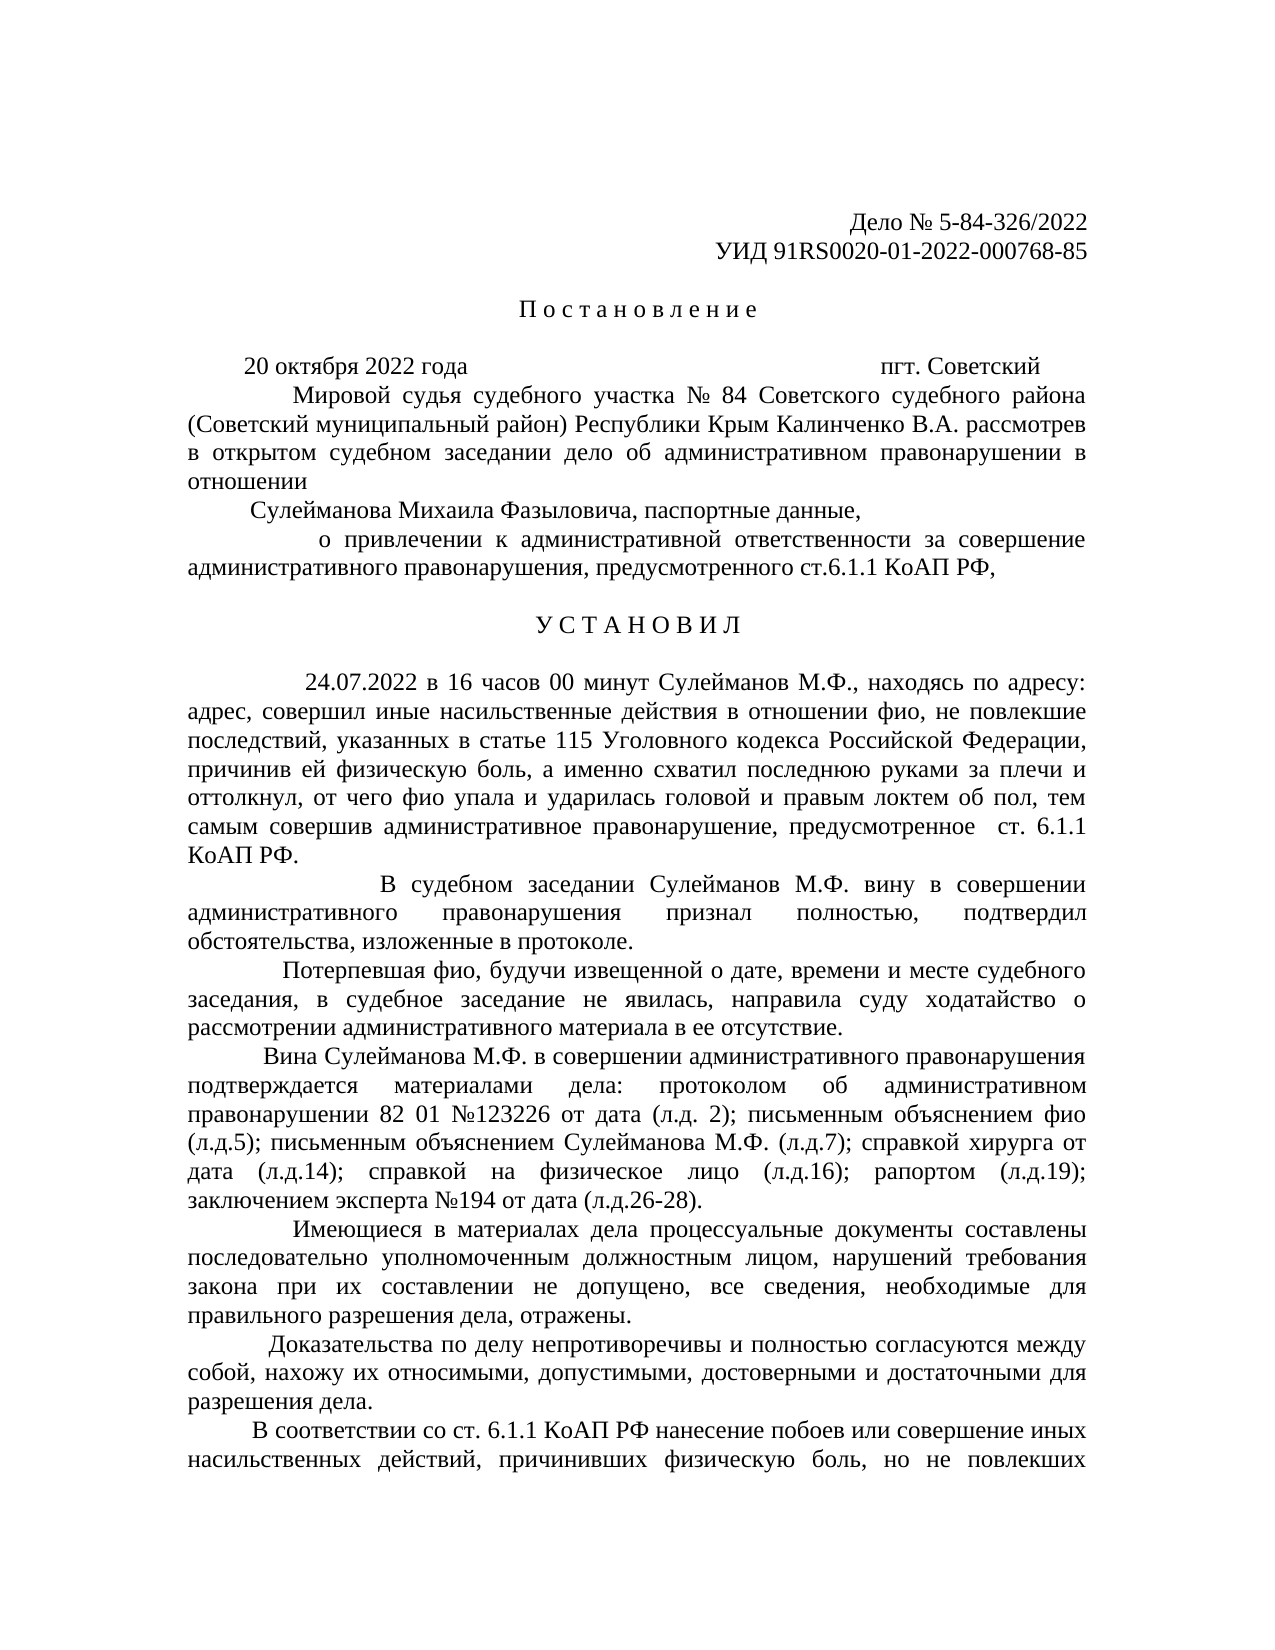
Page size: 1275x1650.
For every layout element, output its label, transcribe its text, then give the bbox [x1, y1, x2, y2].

text Дело № 5-84-326/2022 [187, 207, 1087, 236]
text Имеющиеся в материалах дела процессуальные документы составлены последовательно уполномоченным должностным лицом, нарушений требования закона при их составлении не допущено, все сведения, необходимые для правильного разрешения дела, отражены. [187, 1214, 1087, 1329]
text Потерпевшая фио, будучи извещенной о дате, времени и месте судебного заседания, в судебное заседание не явилась, направила суду ходатайство о рассмотрении административного материала в ее отсутствие. [187, 955, 1087, 1041]
text Сулейманова Михаила Фазыловича, паспортные данные, [187, 495, 1087, 524]
text УИД 91RS0020-01-2022-000768-85 [187, 236, 1087, 265]
text Мировой судья судебного участка № 84 Советского судебного района (Советский муниципальный район) Республики Крым Калинченко В.А. рассмотрев в открытом судебном заседании дело об административном правонарушении в отношении [187, 380, 1087, 495]
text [187, 1415, 1087, 1472]
text Вина Сулейманова М.Ф. в совершении административного правонарушения подтверждается материалами дела: протоколом об административном правонарушении 82 01 №123226 от дата (л.д. 2); письменным объяснением фио (л.д.5); письменным объяснением Сулейманова М.Ф. (л.д.7); справкой хирурга от дата (л.д.14); справкой на физическое лицо (л.д.16); рапортом (л.д.19); заключением эксперта №194 от дата (л.д.26-28). [187, 1041, 1087, 1214]
text Доказательства по делу непротиворечивы и полностью согласуются между собой, нахожу их относимыми, допустимыми, достоверными и достаточными для разрешения дела. [187, 1329, 1087, 1415]
text 24.07.2022 в 16 часов 00 минут Сулейманов М.Ф., находясь по адресу: адрес, совершил иные насильственные действия в отношении фио, не повлекшие последствий, указанных в статье 115 Уголовного кодекса Российской Федерации, причинив ей физическую боль, а именно схватил последнюю руками за плечи и оттолкнул, от чего фио упала и ударилась головой и правым локтем об пол, тем самым совершив административное правонарушение, предусмотренное ст. 6.1.1 КоАП РФ. [187, 667, 1087, 869]
text 20 октября 2022 года пгт. Советский [187, 351, 1087, 380]
text П о с т а н о в л е н и е [187, 294, 1087, 322]
text У С Т А Н О В И Л [187, 610, 1087, 639]
text о привлечении к административной ответственности за совершение административного правонарушения, предусмотренного ст.6.1.1 КоАП РФ, [187, 524, 1087, 581]
text В судебном заседании Сулейманов М.Ф. вину в совершении административного правонарушения признал полностью, подтвердил обстоятельства, изложенные в протоколе. [187, 869, 1087, 955]
